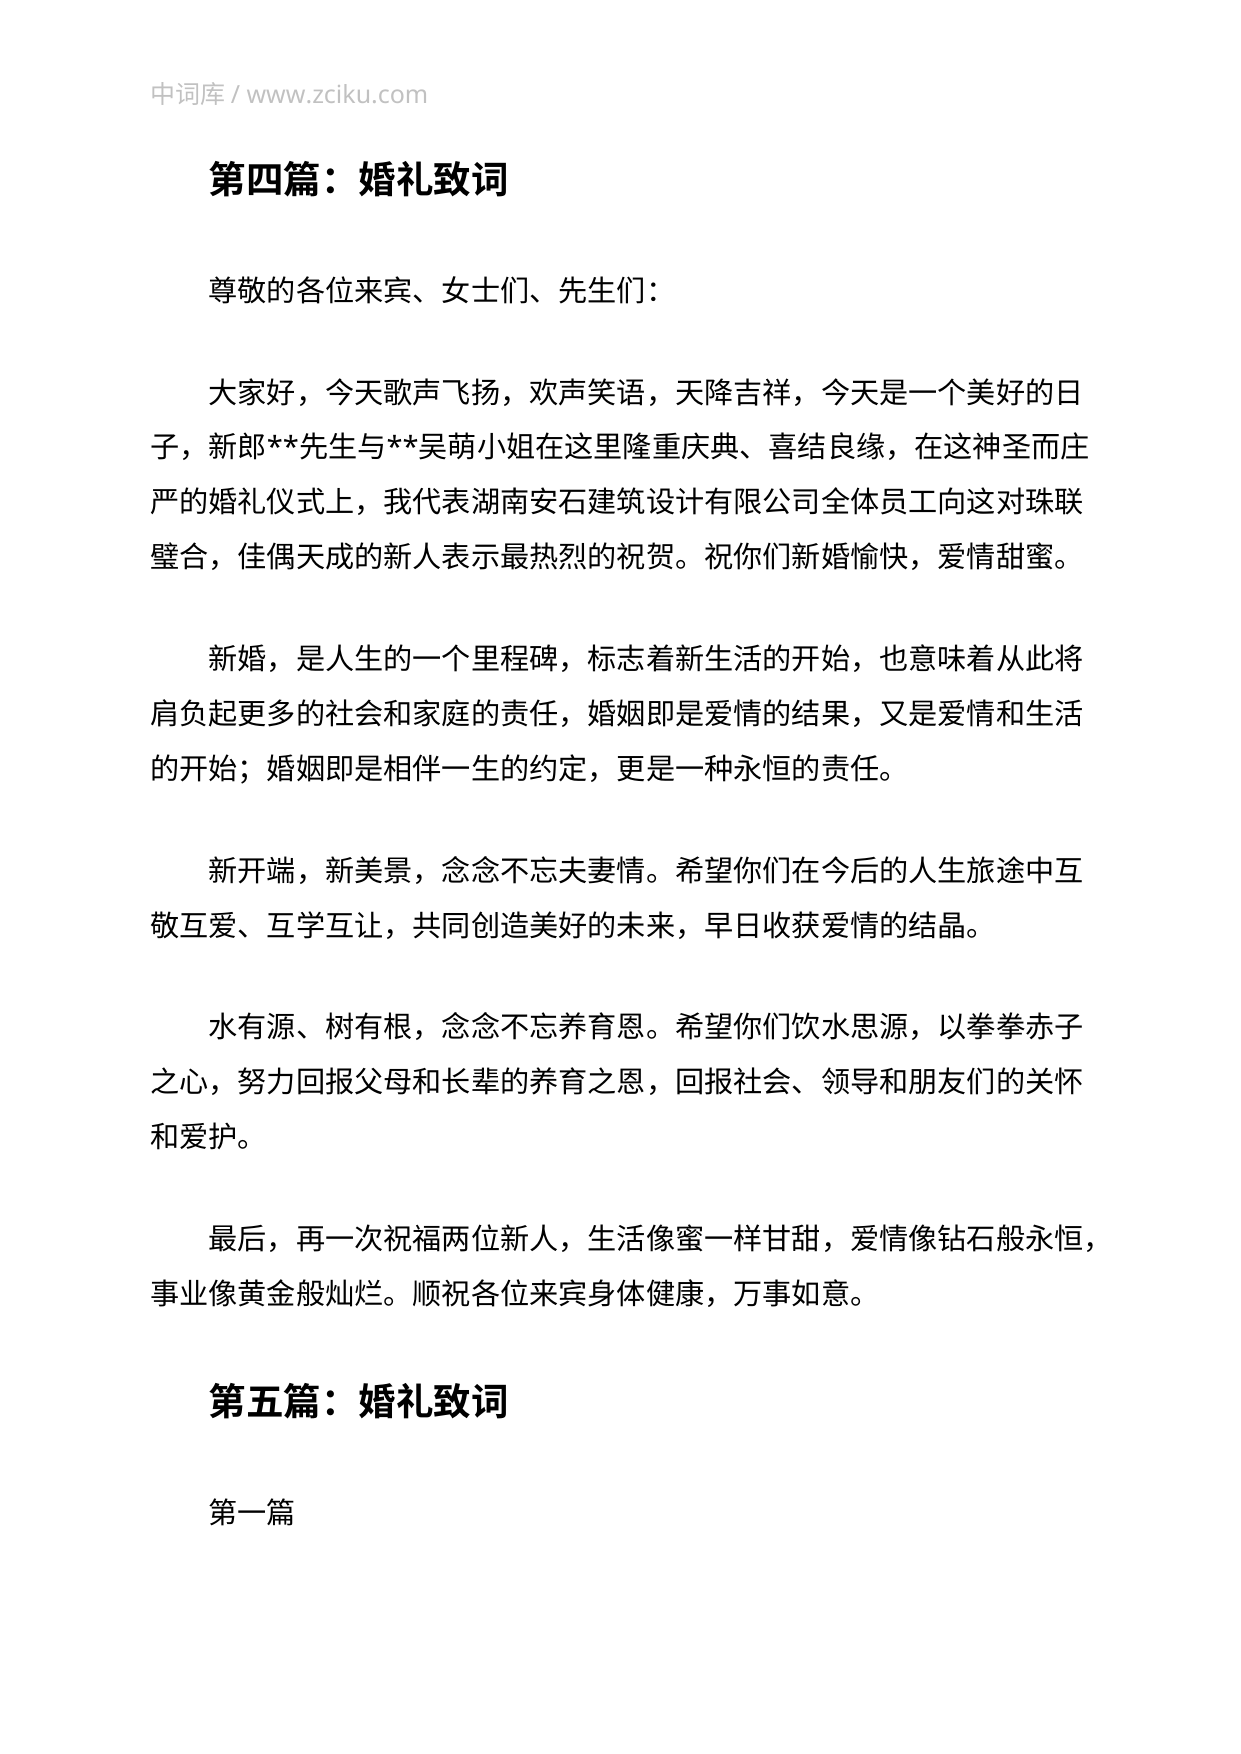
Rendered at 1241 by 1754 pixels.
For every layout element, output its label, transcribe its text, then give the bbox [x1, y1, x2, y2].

text 最后，再一次祝福两位新人，生活像蜜一样甘甜，爱情像钻石般永恒，事业像黄金般灿烂。顺祝各位来宾身体健康，万事如意。 [150, 1216, 1090, 1313]
text 第一篇 [150, 1489, 1090, 1532]
text 尊敬的各位来宾、女士们、先生们： [150, 267, 1090, 310]
text 新开端，新美景，念念不忘夫妻情。希望你们在今后的人生旅途中互敬互爱、互学互让，共同创造美好的未来，早日收获爱情的结晶。 [150, 847, 1090, 944]
text 新婚，是人生的一个里程碑，标志着新生活的开始，也意味着从此将肩负起更多的社会和家庭的责任，婚姻即是爱情的结果，又是爱情和生活的开始；婚姻即是相伴一生的约定，更是一种永恒的责任。 [150, 636, 1090, 788]
text 第四篇：婚礼致词 [150, 150, 1090, 204]
text 第五篇：婚礼致词 [150, 1372, 1090, 1426]
text 大家好，今天歌声飞扬，欢声笑语，天降吉祥，今天是一个美好的日子，新郎**先生与**吴萌小姐在这里隆重庆典、喜结良缘，在这神圣而庄严的婚礼仪式上，我代表湖南安石建筑设计有限公司全体员工向这对珠联璧合，佳偶天成的新人表示最热烈的祝贺。祝你们新婚愉快，爱情甜蜜。 [150, 369, 1090, 576]
text 水有源、树有根，念念不忘养育恩。希望你们饮水思源，以拳拳赤子之心，努力回报父母和长辈的养育之恩，回报社会、领导和朋友们的关怀和爱护。 [150, 1004, 1090, 1156]
